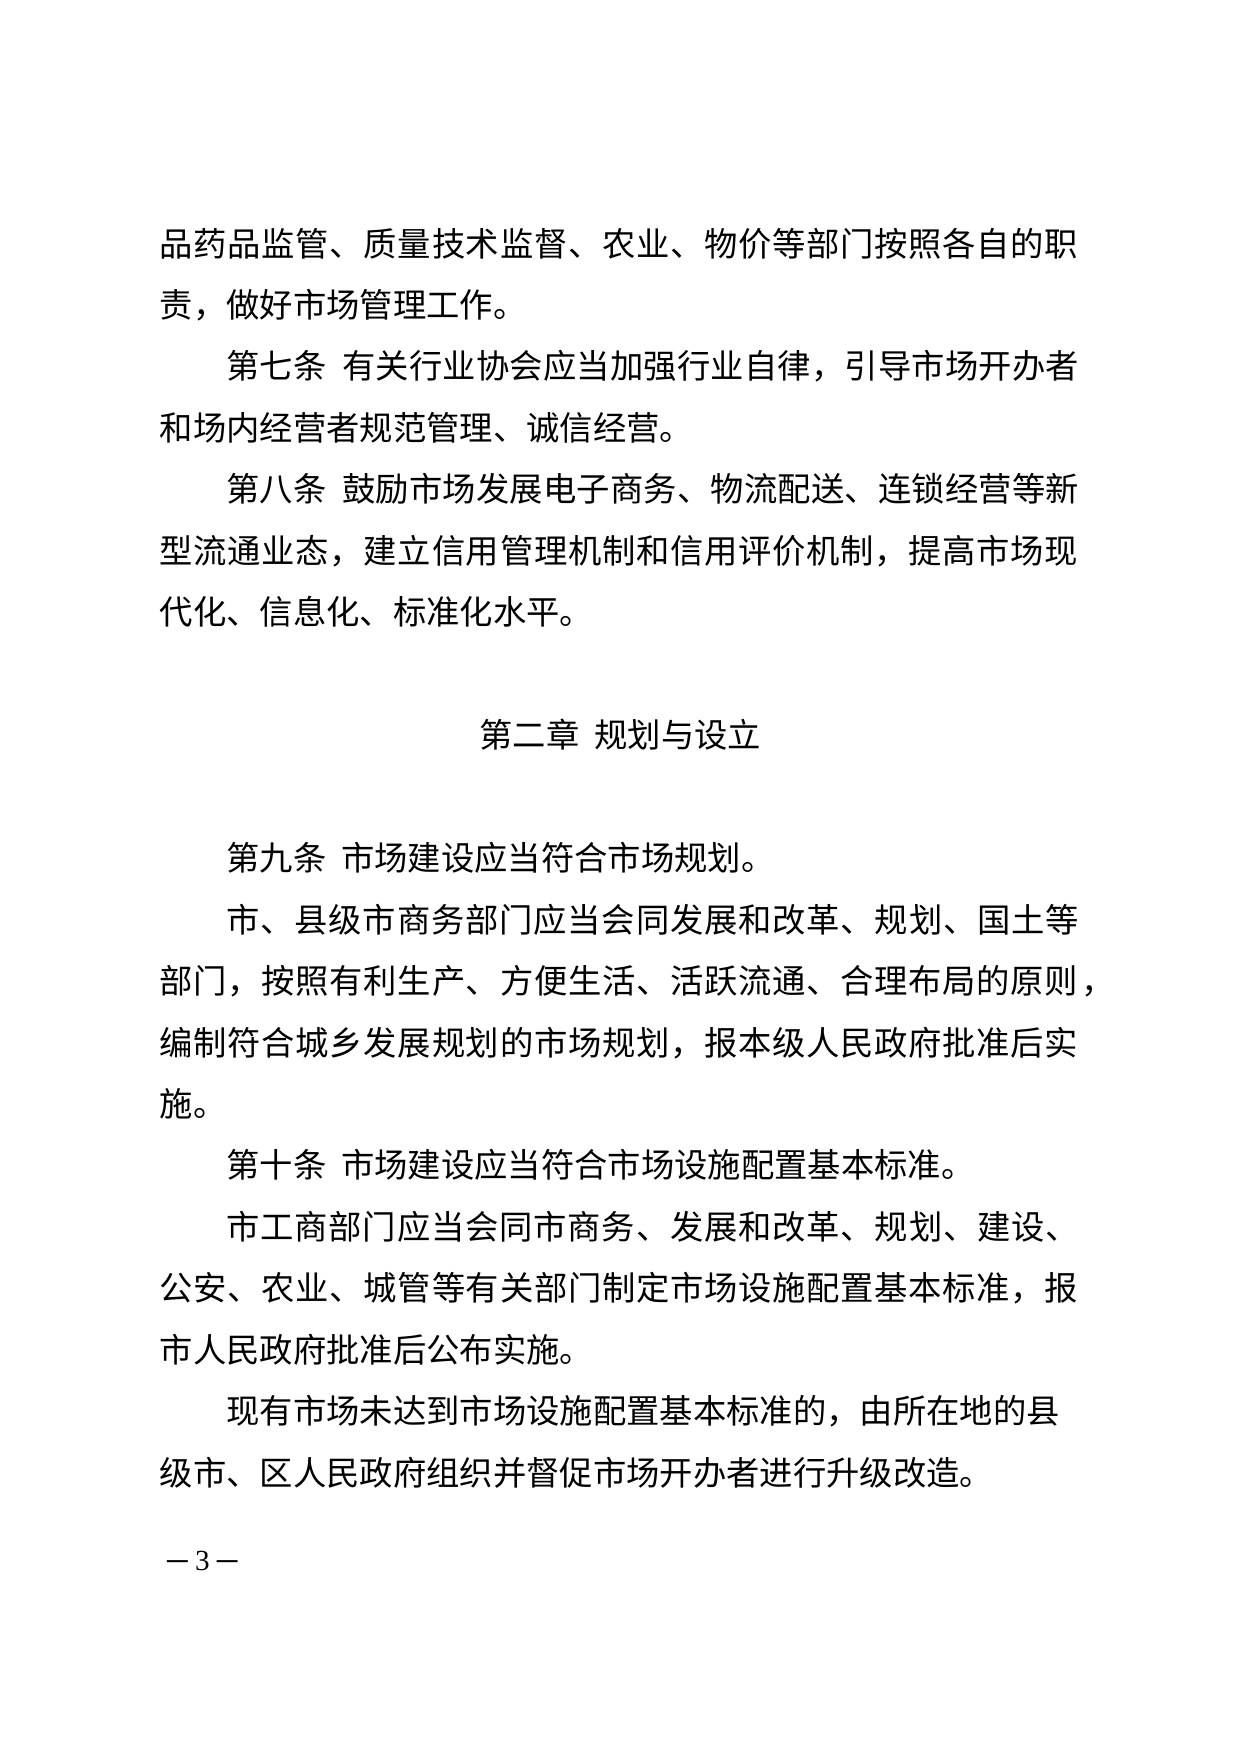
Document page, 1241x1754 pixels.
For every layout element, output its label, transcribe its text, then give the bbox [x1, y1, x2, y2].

text 第九条 市场建设应当符合市场规划。 [159, 821, 1081, 883]
text 第七条 有关行业协会应当加强行业自律，引导市场开办者和场内经营者规范管理、诚信经营。 [159, 330, 1081, 453]
text 第十条 市场建设应当符合市场设施配置基本标准。 [159, 1129, 1081, 1190]
text 现有市场未达到市场设施配置基本标准的，由所在地的县级市、区人民政府组织并督促市场开办者进行升级改造。 [159, 1374, 1081, 1497]
text 市工商部门应当会同市商务、发展和改革、规划、建设、公安、农业、城管等有关部门制定市场设施配置基本标准，报市人民政府批准后公布实施。 [159, 1190, 1081, 1374]
text 第八条 鼓励市场发展电子商务、物流配送、连锁经营等新型流通业态，建立信用管理机制和信用评价机制，提高市场现代化、信息化、标准化水平。 [159, 453, 1081, 637]
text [159, 207, 1081, 330]
text 市、县级市商务部门应当会同发展和改革、规划、国土等部门，按照有利生产、方便生活、活跃流通、合理布局的原则，编制符合城乡发展规划的市场规划，报本级人民政府批准后实施。 [159, 883, 1081, 1129]
text 第二章 规划与设立 [159, 698, 1081, 760]
